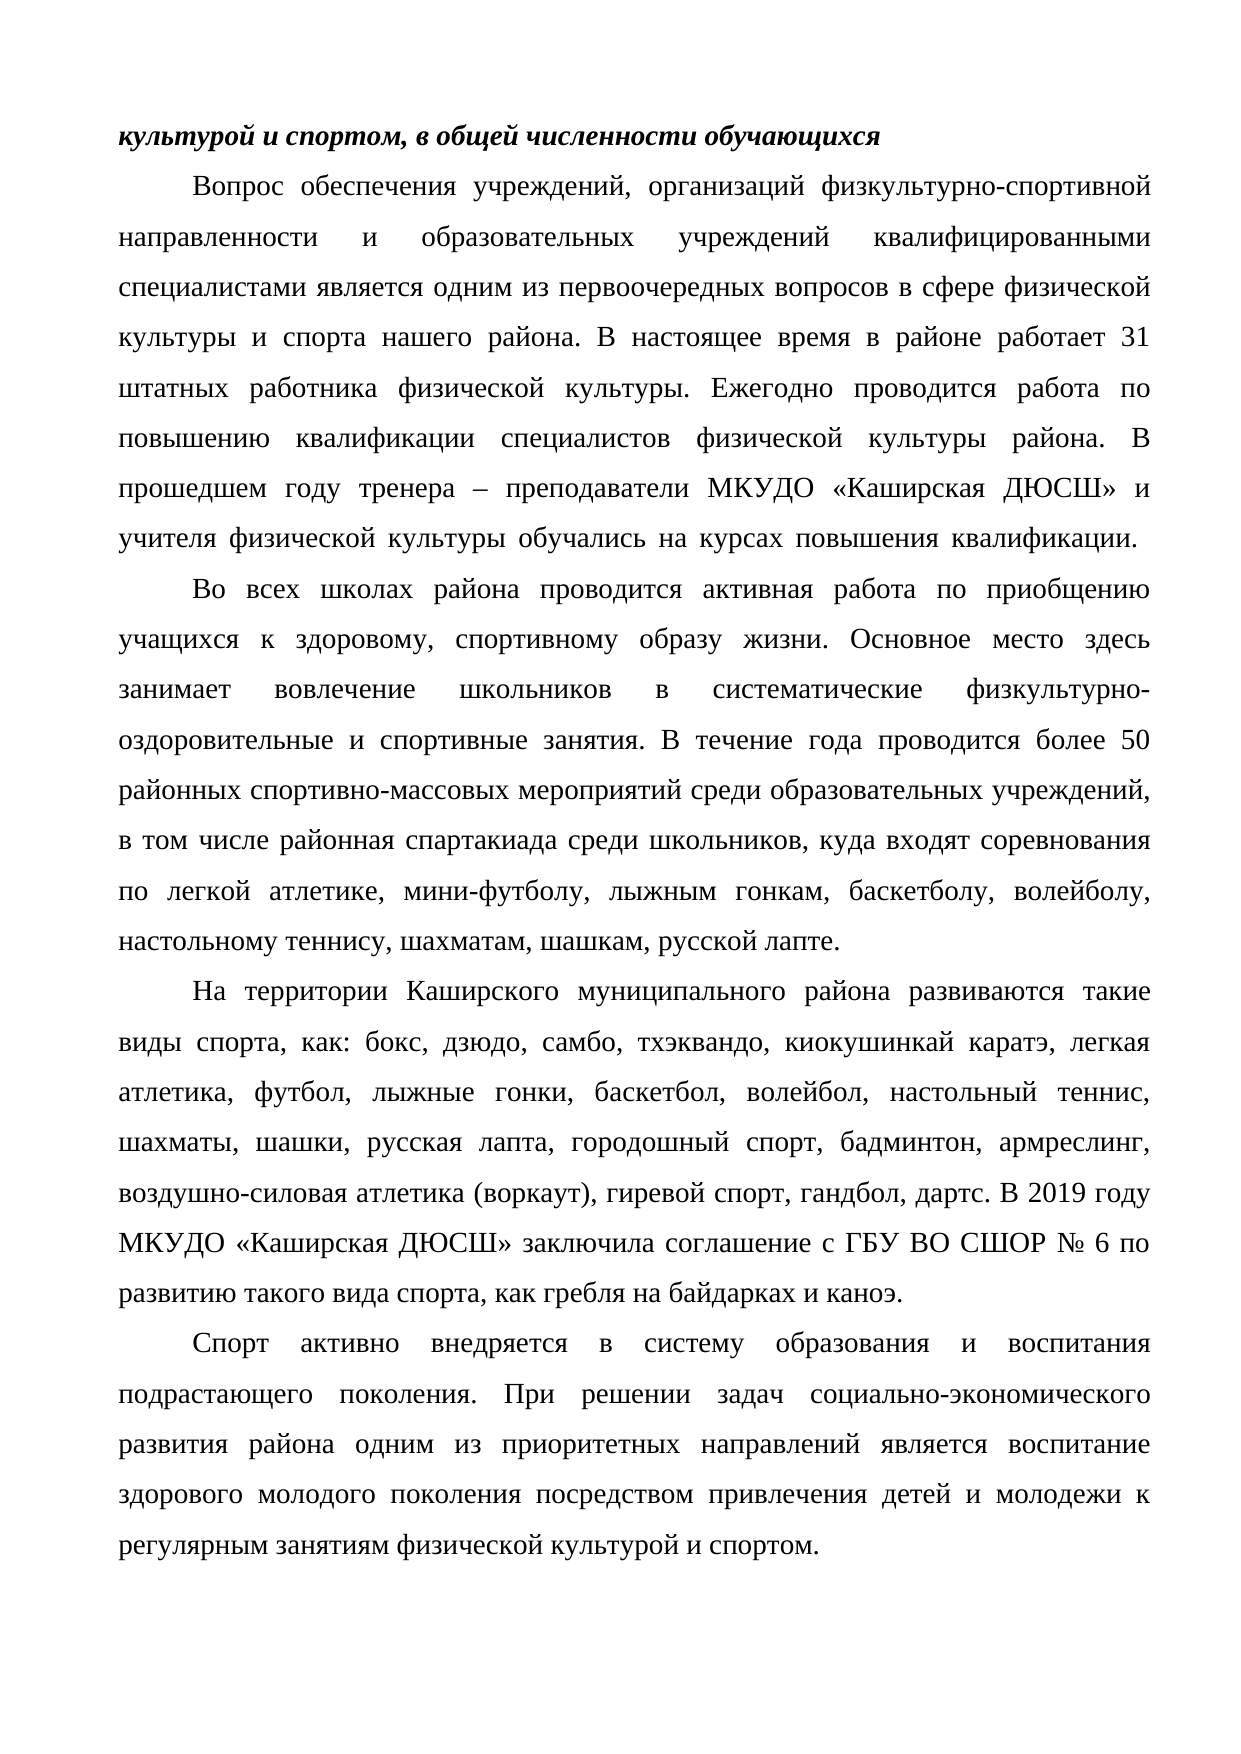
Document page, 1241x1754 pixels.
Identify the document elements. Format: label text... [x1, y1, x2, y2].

text На территории Каширского муниципального района развиваются такие виды спорта, как: бокс, дзюдо, самбо, тхэквандо, киокушинкай каратэ, легкая атлетика, футбол, лыжные гонки, баскетбол, волейбол, настольный теннис, шахматы, шашки, русская лапта, городошный спорт, бадминтон, армреслинг, воздушно-силовая атлетика (воркаут), гиревой спорт, гандбол, дартс. В 2019 году МКУДО «Каширская ДЮСШ» заключила соглашение с ГБУ ВО СШОР № 6 по развитию такого вида спорта, как гребля на байдарках и каноэ. [118, 973, 1152, 1309]
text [118, 118, 1152, 152]
text Спорт активно внедряется в систему образования и воспитания подрастающего поколения. При решении задач социально-экономического развития района одним из приоритетных направлений является воспитание здорового молодого поколения посредством привлечения детей и молодежи к регулярным занятиям физической культурой и спортом. [118, 1326, 1152, 1604]
text Вопрос обеспечения учреждений, организаций физкультурно-спортивной направленности и образовательных учреждений квалифицированными специалистами является одним из первоочередных вопросов в сфере физической культуры и спорта нашего района. В настоящее время в районе работает 31 штатных работника физической культуры. Ежегодно проводится работа по повышению квалификации специалистов физической культуры района. В прошедшем году тренера – преподаватели МКУДО «Каширская ДЮСШ» и учителя физической культуры обучались на курсах повышения квалификации. Во всех школах района проводится активная работа по приобщению учащихся к здоровому, спортивному образу жизни. Основное место здесь занимает вовлечение школьников в систематические физкультурно-оздоровительные и спортивные занятия. В течение года проводится более 50 районных спортивно-массовых мероприятий среди образовательных учреждений, в том числе районная спартакиада среди школьников, куда входят соревнования по легкой атлетике, мини-футболу, лыжным гонкам, баскетболу, волейболу, настольному теннису, шахматам, шашкам, русской лапте. [118, 168, 1152, 957]
